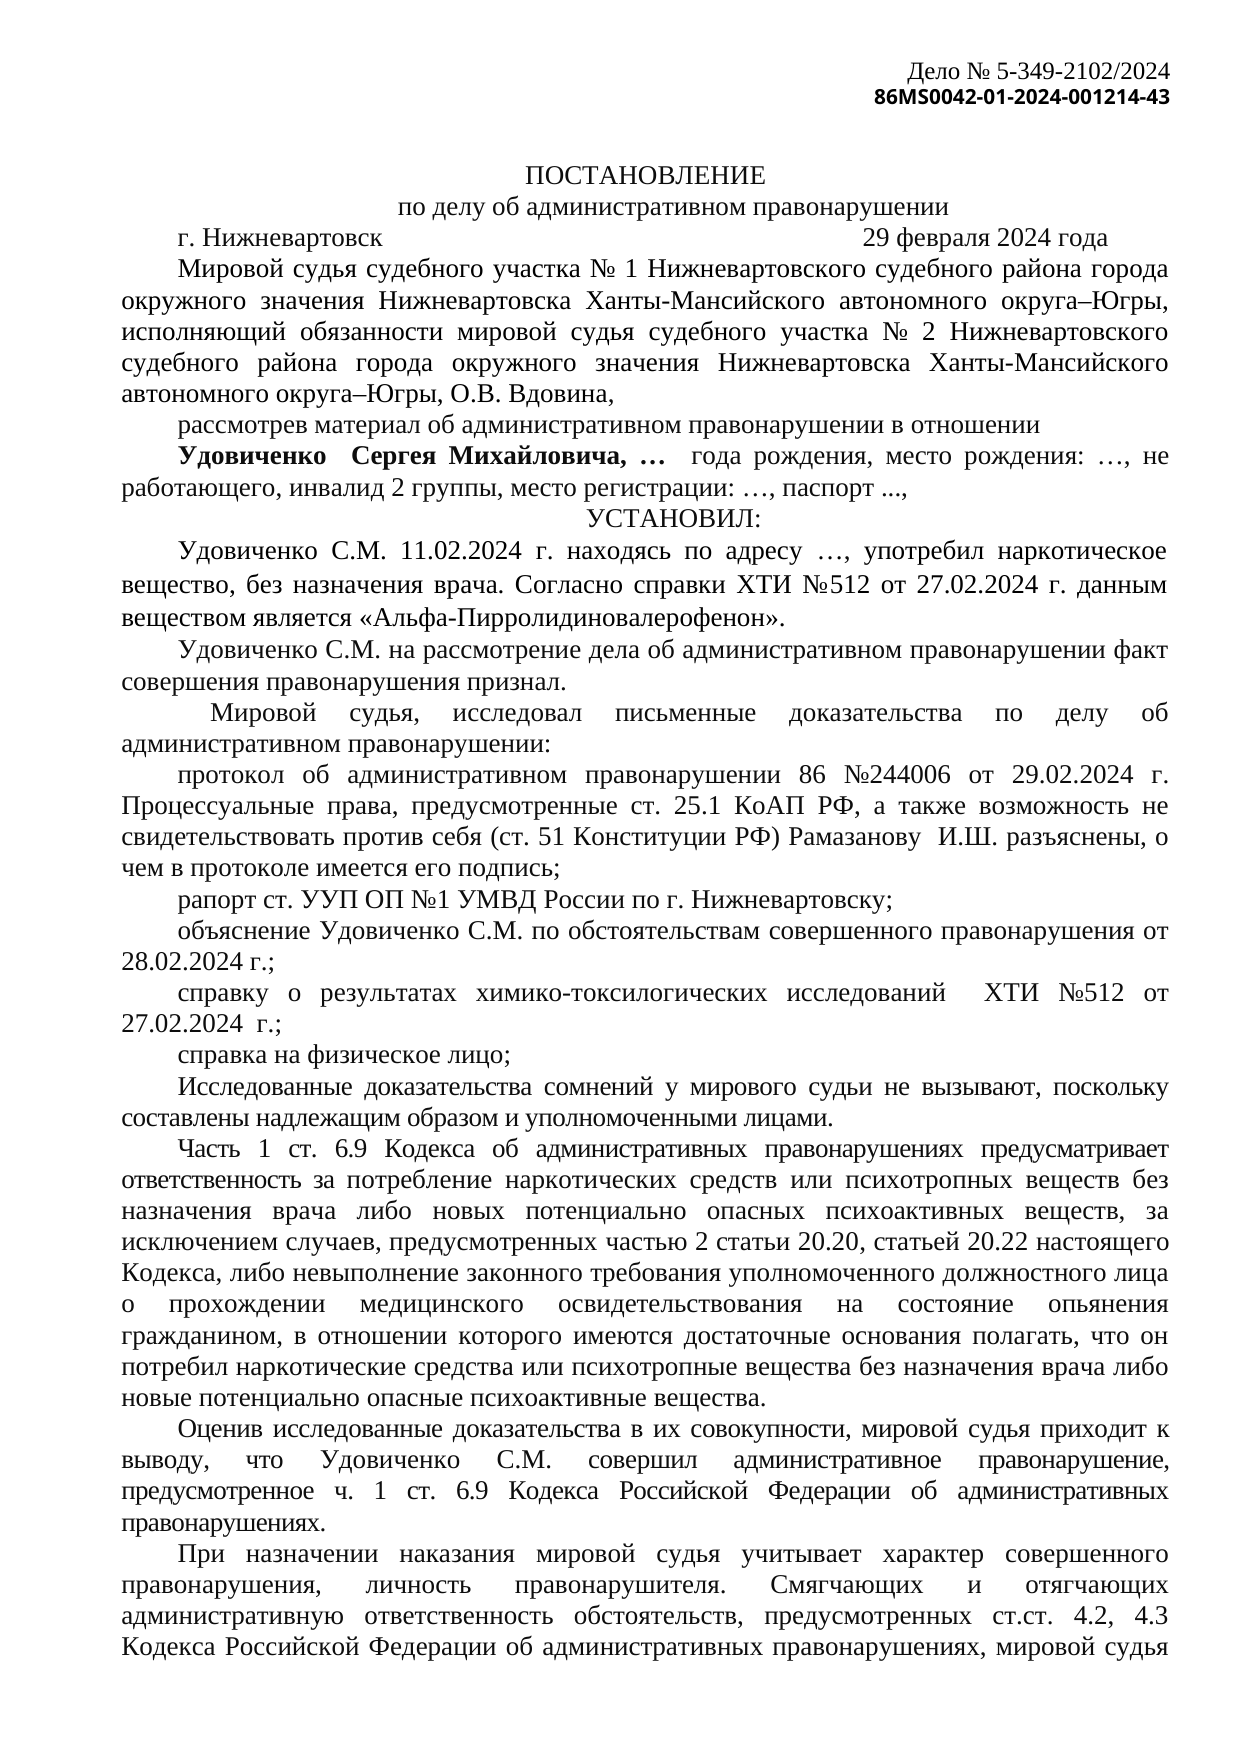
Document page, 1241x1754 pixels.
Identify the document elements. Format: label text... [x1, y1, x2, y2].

text протокол об административном правонарушении 86 №244006 от 29.02.2024 г. Процессуальные права, предусмотренные ст. 25.1 КоАП РФ, а также возможность не свидетельствовать против себя (ст. 51 Конституции РФ) Рамазанову И.Ш. разъяснены, о чем в протоколе имеется его подпись; [121, 758, 1170, 883]
text по делу об административном правонарушении [121, 190, 1170, 221]
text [121, 1537, 1170, 1661]
text Удовиченко Сергея Михайловича, … года рождения, место рождения: …, не работающего, инвалид 2 группы, место регистрации: …, паспорт ..., [121, 439, 1170, 502]
text Оценив исследованные доказательства в их совокупности, мировой судья приходит к выводу, что Удовиченко С.М. совершил административное правонарушение, предусмотренное ч. 1 ст. 6.9 Кодекса Российской Федерации об административных правонарушениях. [121, 1412, 1170, 1537]
text Мировой судья, исследовал письменные доказательства по делу об административном правонарушении: [121, 696, 1170, 758]
text рапорт ст. УУП ОП №1 УМВД России по г. Нижневартовску; [121, 883, 1170, 914]
text Часть 1 ст. 6.9 Кодекса об административных правонарушениях предусматривает ответственность за потребление наркотических средств или психотропных веществ без назначения врача либо новых потенциально опасных психоактивных веществ, за исключением случаев, предусмотренных частью 2 статьи 20.20, статьей 20.22 настоящего Кодекса, либо невыполнение законного требования уполномоченного должностного лица о прохождении медицинского освидетельствования на состояние опьянения гражданином, в отношении которого имеются достаточные основания полагать, что он потребил наркотические средства или психотропные вещества без назначения врача либо новые потенциально опасные психоактивные вещества. [121, 1132, 1170, 1412]
text рассмотрев материал об административном правонарушении в отношении [121, 408, 1170, 439]
text Мировой судья судебного участка № 1 Нижневартовского судебного района города окружного значения Нижневартовска Ханты-Мансийского автономного округа–Югры, исполняющий обязанности мировой судья судебного участка № 2 Нижневартовского судебного района города окружного значения Нижневартовска Ханты-Мансийского автономного округа–Югры, О.В. Вдовина, [121, 253, 1170, 408]
text 86MS0042-01-2024-001214-43 [121, 84, 1170, 109]
text справка на физическое лицо; [121, 1038, 1170, 1069]
text Исследованные доказательства сомнений у мирового судьи не вызывают, поскольку составлены надлежащим образом и уполномоченными лицами. [121, 1069, 1170, 1132]
text справку о результатах химико-токсилогических исследований ХТИ №512 от 27.02.2024 г.; [121, 976, 1170, 1038]
text Дело № 5-349-2102/2024 [121, 59, 1170, 84]
text УСТАНОВИЛ: [121, 502, 1170, 533]
text ПОСТАНОВЛЕНИЕ [121, 159, 1170, 190]
text объяснение Удовиченко С.М. по обстоятельствам совершенного правонарушения от 28.02.2024 г.; [121, 914, 1170, 976]
text г. Нижневартовск 29 февраля 2024 года [121, 221, 1170, 253]
text Удовиченко С.М. 11.02.2024 г. находясь по адресу …, употребил наркотическое вещество, без назначения врача. Согласно справки ХТИ №512 от 27.02.2024 г. данным веществом является «Альфа-Пирролидиновалерофенон». [121, 533, 1167, 633]
text Удовиченко С.М. на рассмотрение дела об административном правонарушении факт совершения правонарушения признал. [121, 633, 1169, 696]
